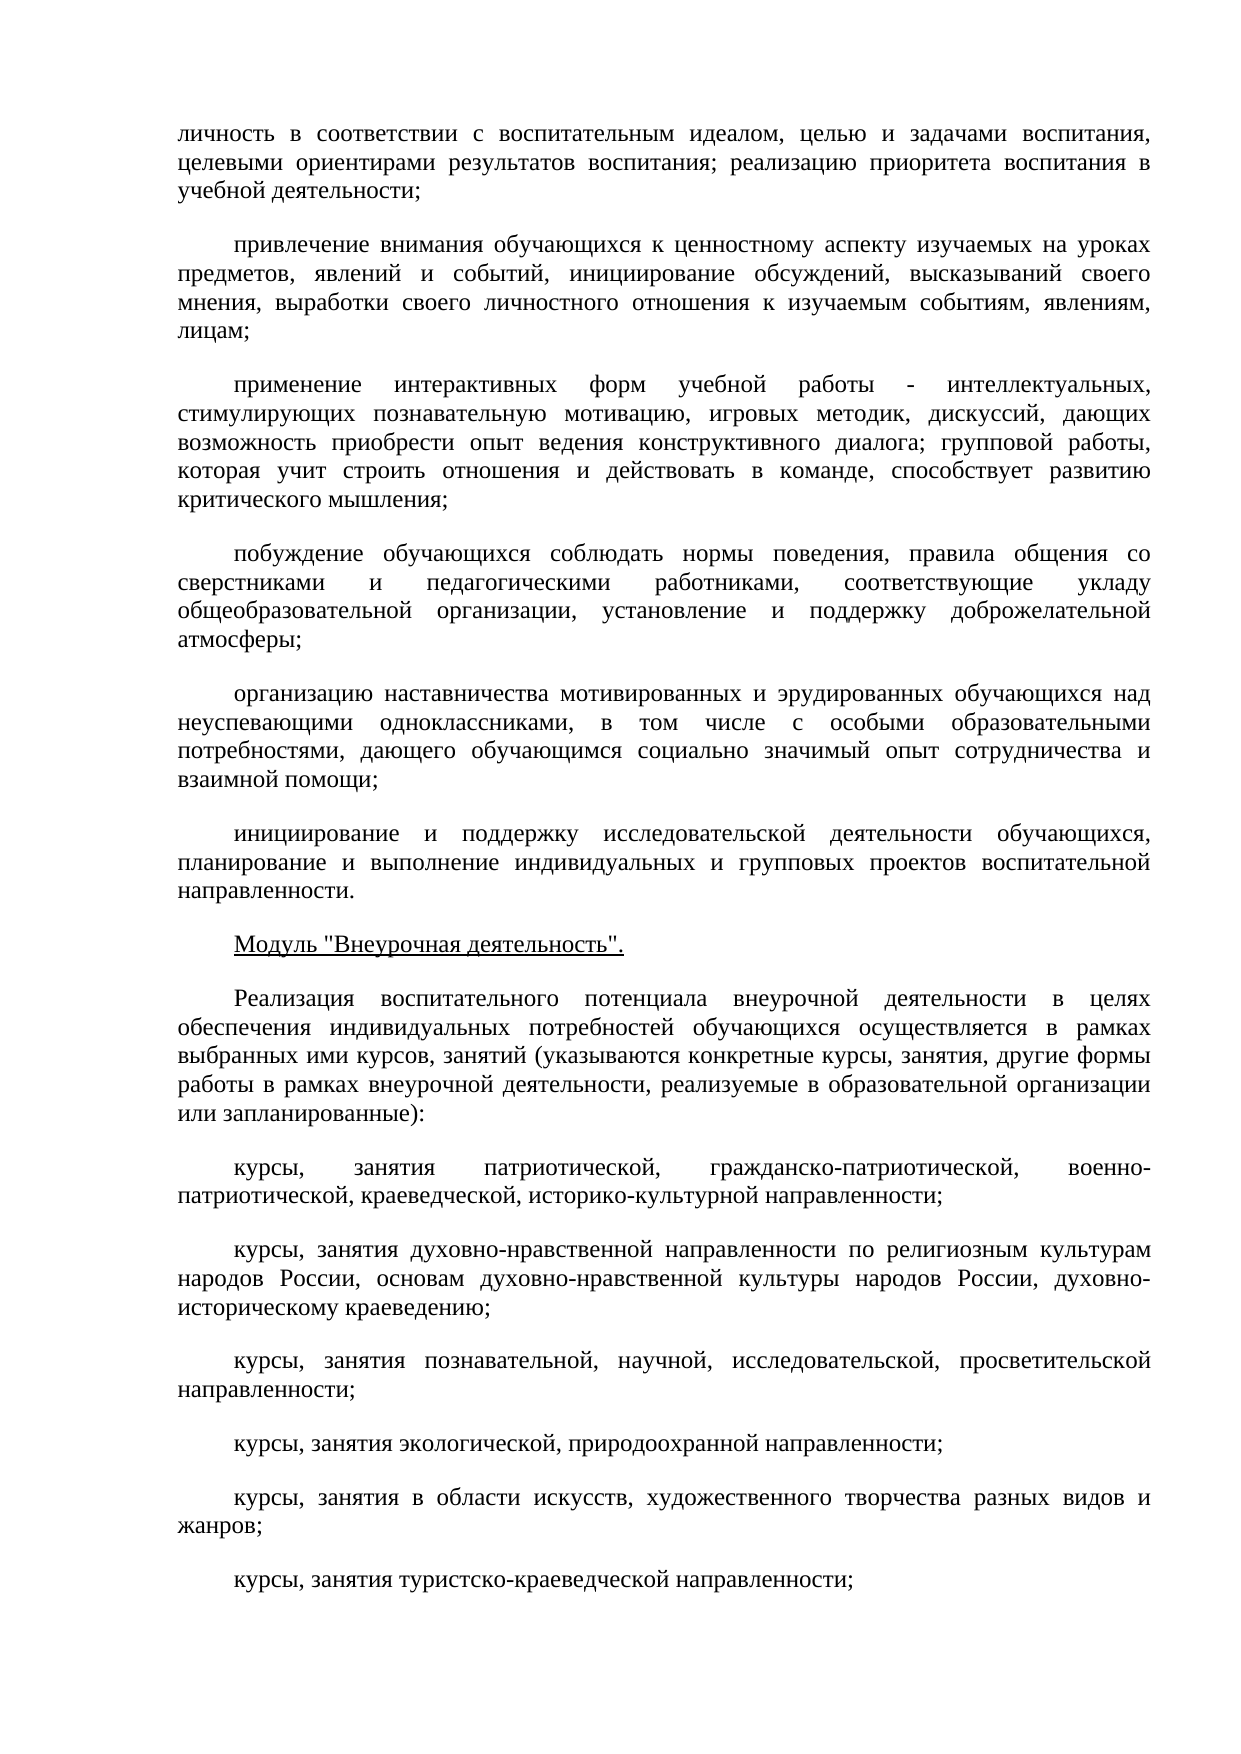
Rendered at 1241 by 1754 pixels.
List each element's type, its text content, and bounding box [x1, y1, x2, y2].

text курсы, занятия познавательной, научной, исследовательской, просветительской направленности; [177, 1346, 1152, 1403]
text курсы, занятия патриотической, гражданско-патриотической, военно-патриотической, краеведческой, историко-культурной направленности; [177, 1152, 1152, 1209]
text применение интерактивных форм учебной работы - интеллектуальных, стимулирующих познавательную мотивацию, игровых методик, дискуссий, дающих возможность приобрести опыт ведения конструктивного диалога; групповой работы, которая учит строить отношения и действовать в команде, способствует развитию критического мышления; [177, 369, 1152, 513]
text организацию наставничества мотивированных и эрудированных обучающихся над неуспевающими одноклассниками, в том числе с особыми образовательными потребностями, дающего обучающимся социально значимый опыт сотрудничества и взаимной помощи; [177, 678, 1152, 793]
text курсы, занятия туристско-краеведческой направленности; [177, 1564, 1152, 1593]
text курсы, занятия духовно-нравственной направленности по религиозным культурам народов России, основам духовно-нравственной культуры народов России, духовно-историческому краеведению; [177, 1234, 1152, 1321]
text Реализация воспитательного потенциала внеурочной деятельности в целях обеспечения индивидуальных потребностей обучающихся осуществляется в рамках выбранных ими курсов, занятий (указываются конкретные курсы, занятия, другие формы работы в рамках внеурочной деятельности, реализуемые в образовательной организации или запланированные): [177, 983, 1152, 1127]
text побуждение обучающихся соблюдать нормы поведения, правила общения со сверстниками и педагогическими работниками, соответствующие укладу общеобразовательной организации, установление и поддержку доброжелательной атмосферы; [177, 538, 1152, 653]
text курсы, занятия экологической, природоохранной направленности; [177, 1428, 1152, 1457]
text Модуль "Внеурочная деятельность". [177, 929, 1152, 958]
text привлечение внимания обучающихся к ценностному аспекту изучаемых на уроках предметов, явлений и событий, инициирование обсуждений, высказываний своего мнения, выработки своего личностного отношения к изучаемым событиям, явлениям, лицам; [177, 229, 1152, 344]
text курсы, занятия в области искусств, художественного творчества разных видов и жанров; [177, 1482, 1152, 1539]
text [177, 118, 1152, 204]
text инициирование и поддержку исследовательской деятельности обучающихся, планирование и выполнение индивидуальных и групповых проектов воспитательной направленности. [177, 818, 1152, 904]
